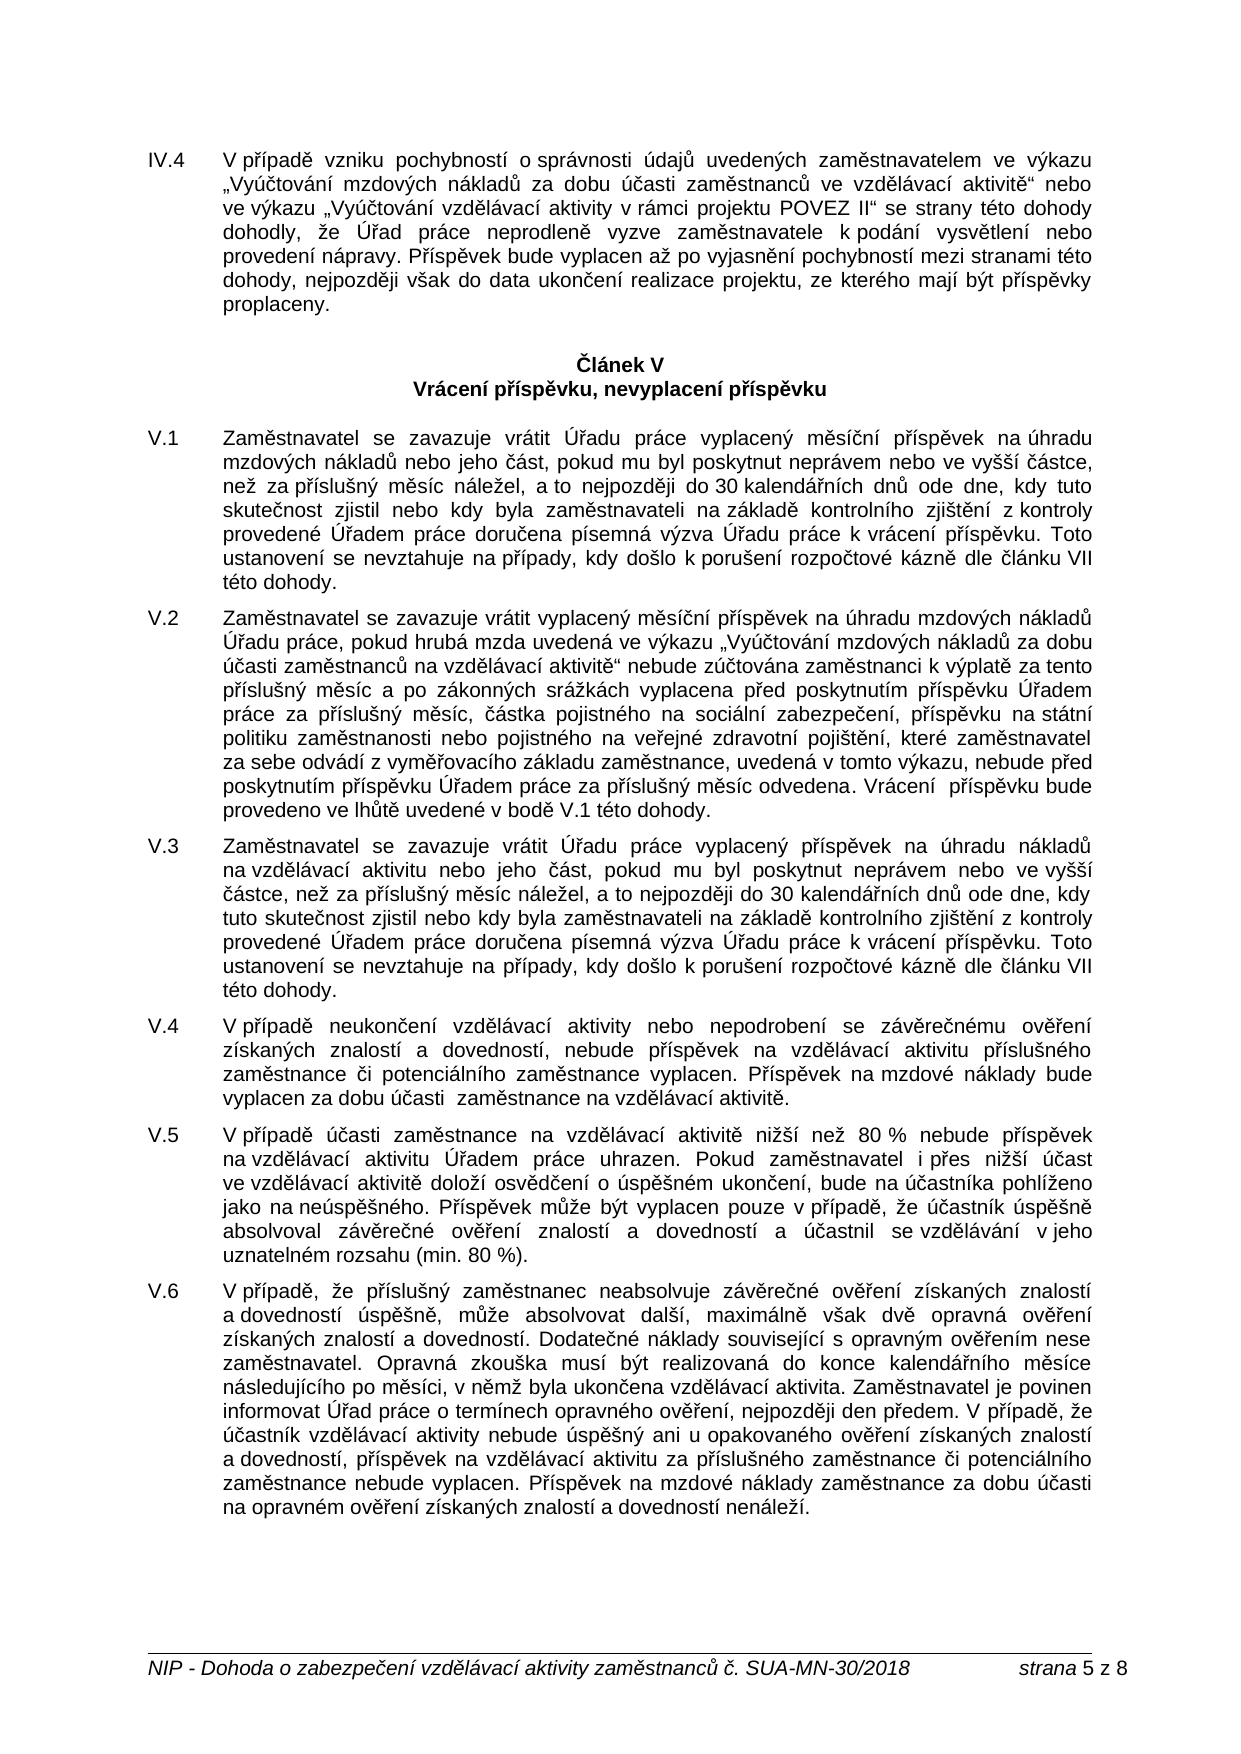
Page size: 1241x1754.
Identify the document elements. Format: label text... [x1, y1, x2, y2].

text Článek V [148, 353, 1092, 377]
list V případě, že příslušný zaměstnanec neabsolvuje závěrečné ověření získaných znalostí a dovedností úspěšně, může absolvovat další, maximálně však dvě opravná ověření získaných znalostí a dovedností. Dodatečné náklady související s opravným ověřením nese zaměstnavatel. Opravná zkouška musí být realizovaná do konce kalendářního měsíce následujícího po měsíci, v němž byla ukončena vzdělávací aktivita. Zaměstnavatel je povinen informovat Úřad práce o termínech opravného ověření, nejpozději den předem. V případě, že účastník vzdělávací aktivity nebude úspěšný ani u opakovaného ověření získaných znalostí a dovedností, příspěvek na vzdělávací aktivitu za příslušného zaměstnance či potenciálního zaměstnance nebude vyplacen. Příspěvek na mzdové náklady zaměstnance za dobu účasti na opravném ověření získaných znalostí a dovedností nenáleží. [148, 1279, 1092, 1518]
list V případě neukončení vzdělávací aktivity nebo nepodrobení se závěrečnému ověření získaných znalostí a dovedností, nebude příspěvek na vzdělávací aktivitu příslušného zaměstnance či potenciálního zaměstnance vyplacen. Příspěvek na mzdové náklady bude vyplacen za dobu účasti zaměstnance na vzdělávací aktivitě. [148, 1014, 1092, 1110]
list V případě účasti zaměstnance na vzdělávací aktivitě nižší než 80 % nebude příspěvek na vzdělávací aktivitu Úřadem práce uhrazen. Pokud zaměstnavatel i přes nižší účast ve vzdělávací aktivitě doloží osvědčení o úspěšném ukončení, bude na účastníka pohlíženo jako na neúspěšného. Příspěvek může být vyplacen pouze v případě, že účastník úspěšně absolvoval závěrečné ověření znalostí a dovedností a účastnil se vzdělávání v jeho uznatelném rozsahu (min. 80 %). [148, 1123, 1092, 1266]
text Vrácení příspěvku, nevyplacení příspěvku [148, 377, 1092, 401]
list Zaměstnavatel se zavazuje vrátit Úřadu práce vyplacený příspěvek na úhradu nákladů na vzdělávací aktivitu nebo jeho část, pokud mu byl poskytnut neprávem nebo ve vyšší částce, než za příslušný měsíc náležel, a to nejpozději do 30 kalendářních dnů ode dne, kdy tuto skutečnost zjistil nebo kdy byla zaměstnavateli na základě kontrolního zjištění z kontroly provedené Úřadem práce doručena písemná výzva Úřadu práce k vrácení příspěvku. Toto ustanovení se nevztahuje na případy, kdy došlo k porušení rozpočtové kázně dle článku VII této dohody. [148, 834, 1092, 1002]
list V případě vzniku pochybností o správnosti údajů uvedených zaměstnavatelem ve výkazu „Vyúčtování mzdových nákladů za dobu účasti zaměstnanců ve vzdělávací aktivitě“ nebo ve výkazu „Vyúčtování vzdělávací aktivity v rámci projektu POVEZ II“ se strany této dohody dohodly, že Úřad práce neprodleně vyzve zaměstnavatele k podání vysvětlení nebo provedení nápravy. Příspěvek bude vyplacen až po vyjasnění pochybností mezi stranami této dohody, nejpozději však do data ukončení realizace projektu, ze kterého mají být příspěvky proplaceny. [148, 148, 1092, 315]
list Zaměstnavatel se zavazuje vrátit vyplacený měsíční příspěvek na úhradu mzdových nákladů Úřadu práce, pokud hrubá mzda uvedená ve výkazu „Vyúčtování mzdových nákladů za dobu účasti zaměstnanců na vzdělávací aktivitě“ nebude zúčtována zaměstnanci k výplatě za tento příslušný měsíc a po zákonných srážkách vyplacena před poskytnutím příspěvku Úřadem práce za příslušný měsíc, částka pojistného na sociální zabezpečení, příspěvku na státní politiku zaměstnanosti nebo pojistného na veřejné zdravotní pojištění, které zaměstnavatel za sebe odvádí z vyměřovacího základu zaměstnance, uvedená v tomto výkazu, nebude před poskytnutím příspěvku Úřadem práce za příslušný měsíc odvedena. Vrácení příspěvku bude provedeno ve lhůtě uvedené v bodě V.1 této dohody. [148, 606, 1092, 822]
list Zaměstnavatel se zavazuje vrátit Úřadu práce vyplacený měsíční příspěvek na úhradu mzdových nákladů nebo jeho část, pokud mu byl poskytnut neprávem nebo ve vyšší částce, než za příslušný měsíc náležel, a to nejpozději do 30 kalendářních dnů ode dne, kdy tuto skutečnost zjistil nebo kdy byla zaměstnavateli na základě kontrolního zjištění z kontroly provedené Úřadem práce doručena písemná výzva Úřadu práce k vrácení příspěvku. Toto ustanovení se nevztahuje na případy, kdy došlo k porušení rozpočtové kázně dle článku VII této dohody. [148, 426, 1092, 593]
